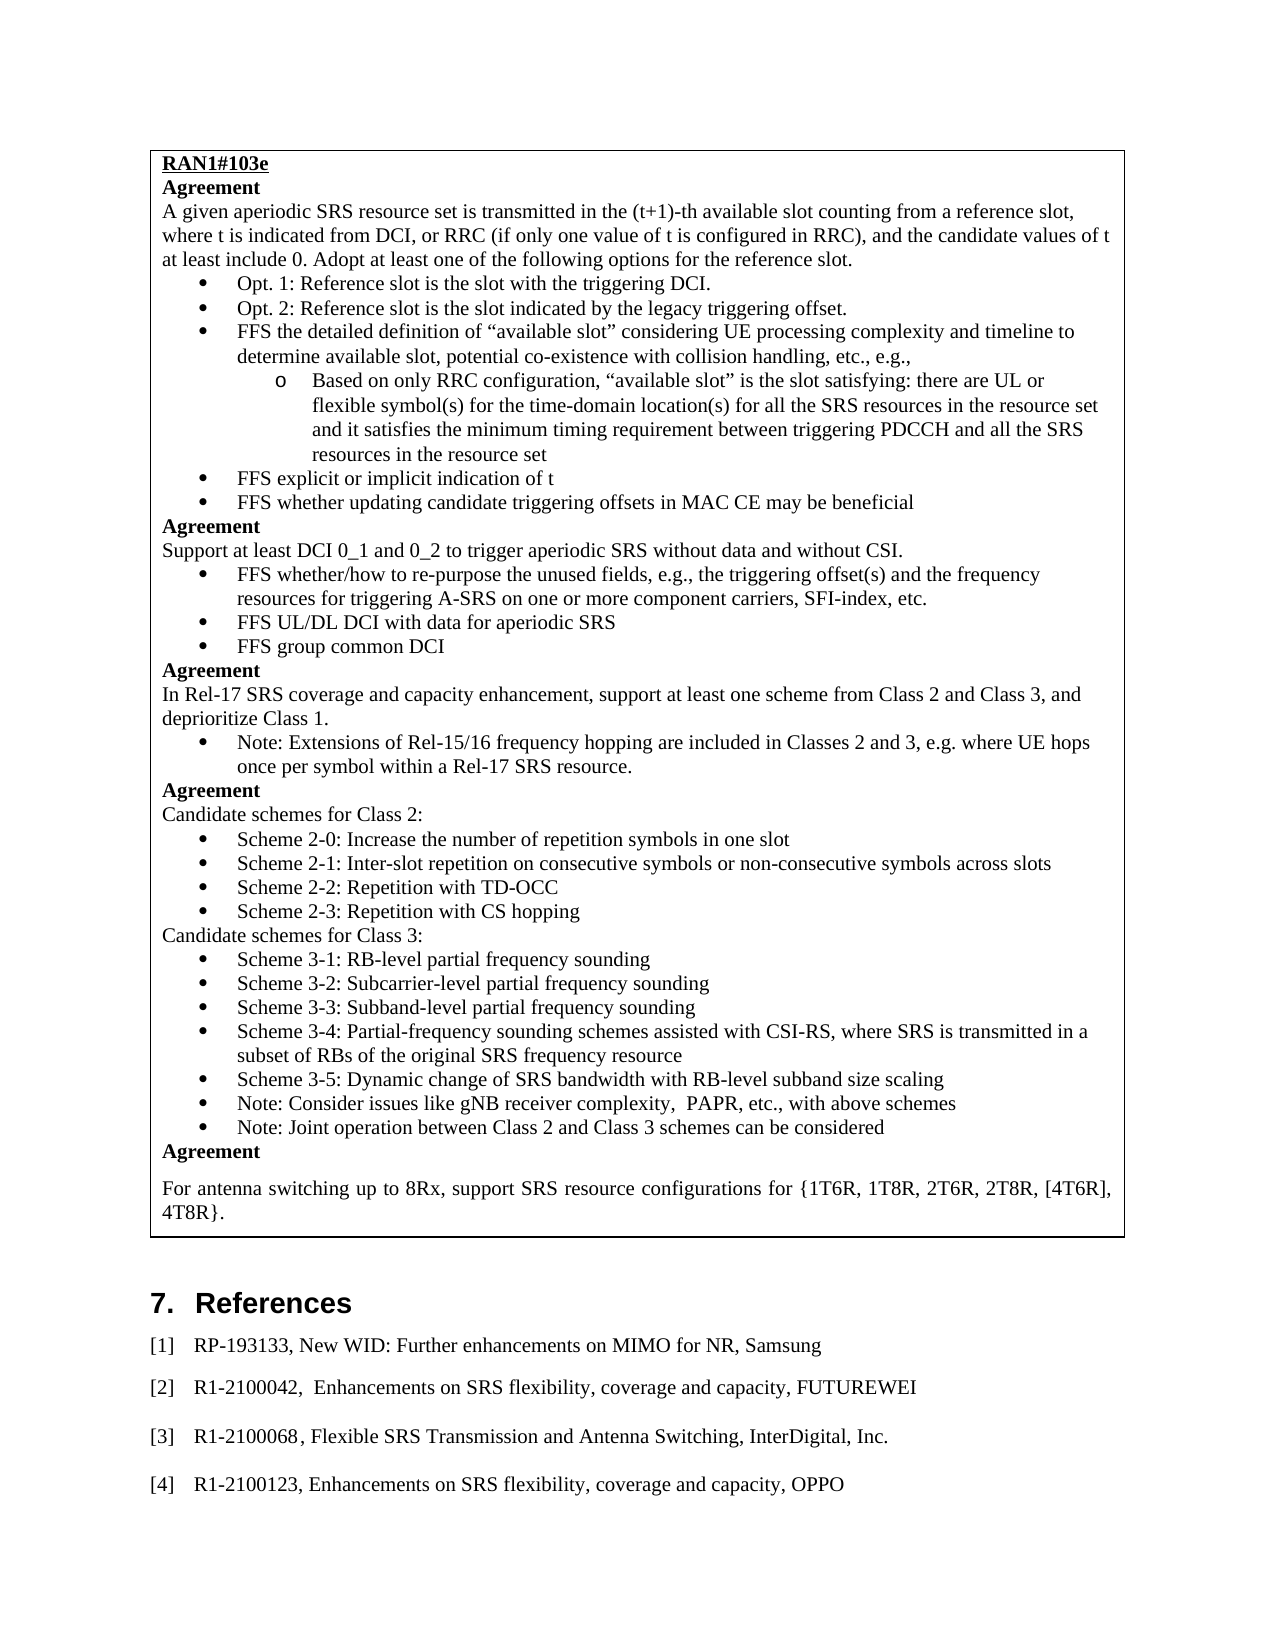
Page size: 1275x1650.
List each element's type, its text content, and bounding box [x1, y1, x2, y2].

list R1-2100123, Enhancements on SRS flexibility, coverage and capacity, OPPO [150, 1472, 1125, 1496]
subtitle References [150, 1287, 1125, 1320]
list R1-2100042, Enhancements on SRS flexibility, coverage and capacity, FUTUREWEI [150, 1375, 1125, 1399]
list RP-193133, New WID: Further enhancements on MIMO for NR, Samsung [150, 1333, 1125, 1357]
list R1-2100068 , Flexible SRS Transmission and Antenna Switching, InterDigital, Inc. [150, 1424, 1125, 1448]
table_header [151, 151, 1124, 1236]
